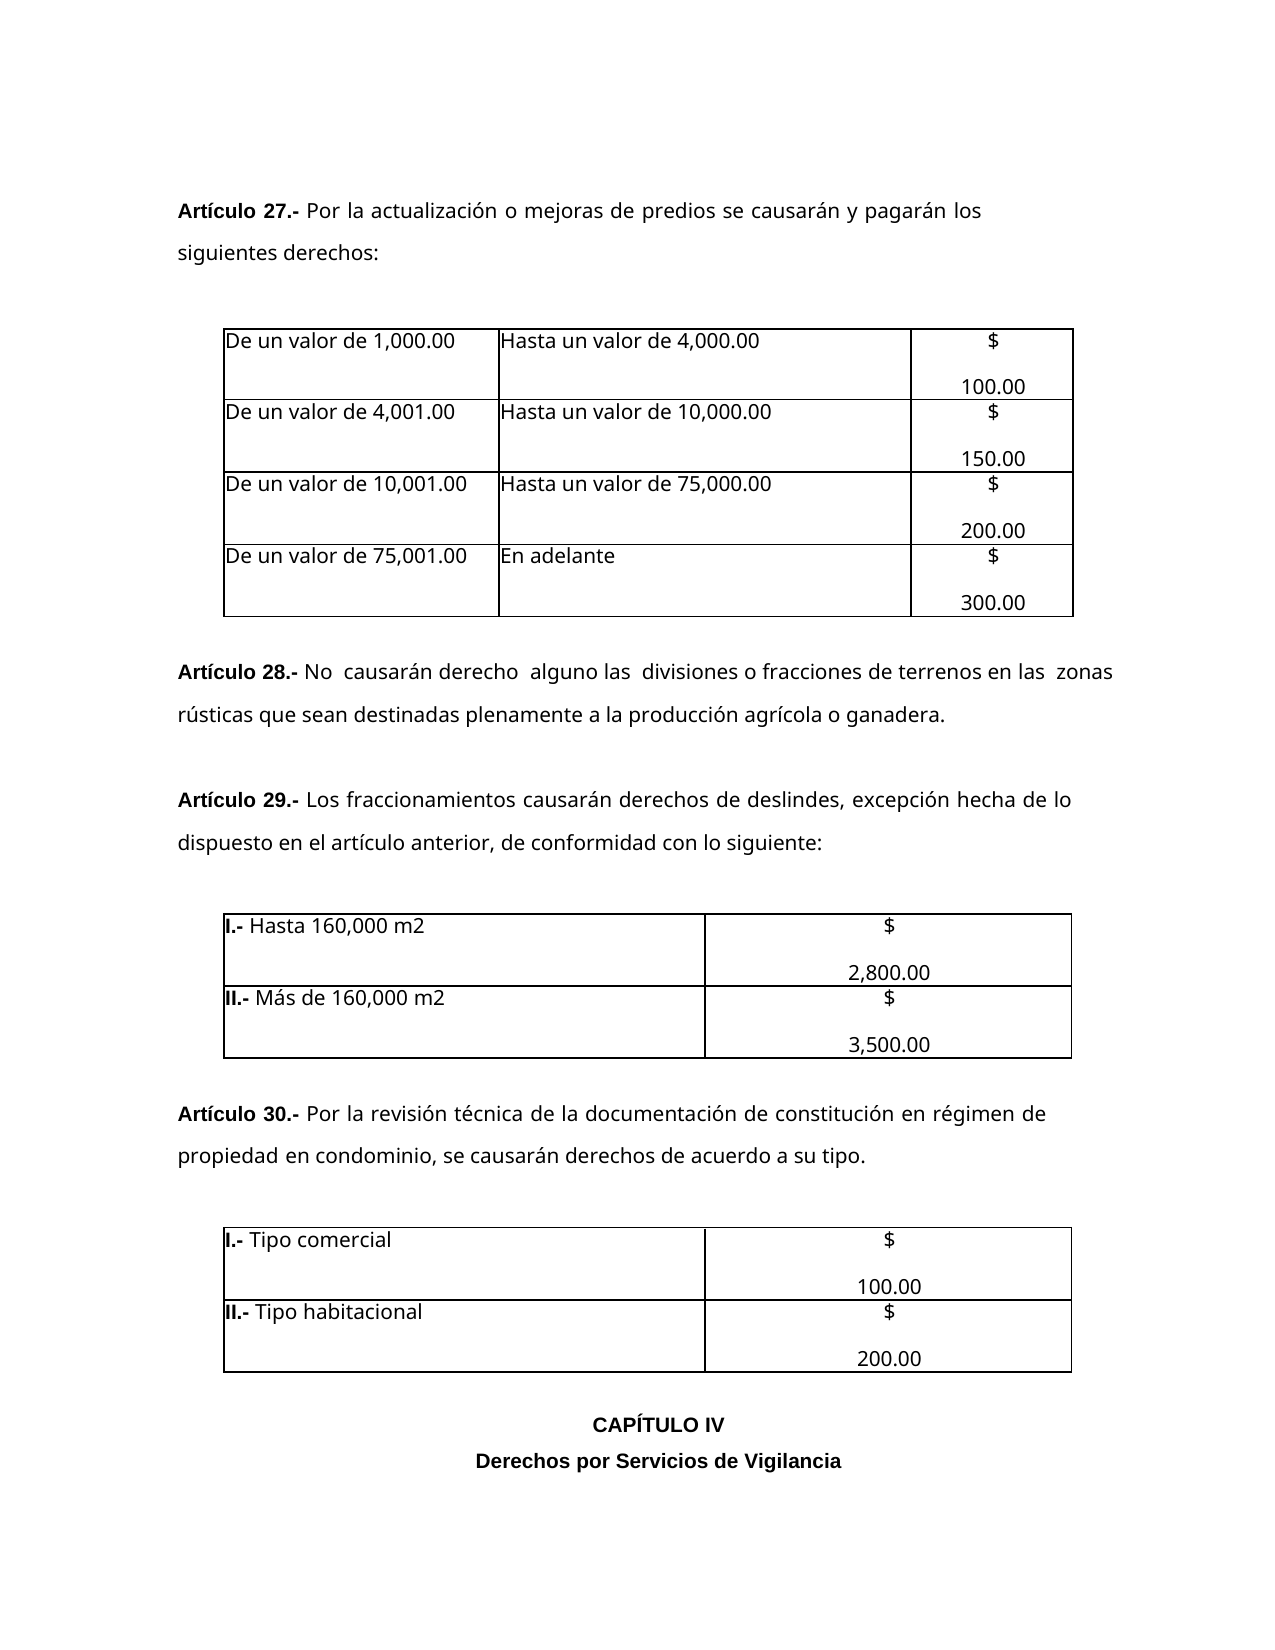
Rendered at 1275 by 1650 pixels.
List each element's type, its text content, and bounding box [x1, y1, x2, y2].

table_header Hasta un valor de 4,000.00 [500, 330, 910, 399]
table_header I.- Tipo comercial [225, 1228, 705, 1299]
table_cell Hasta un valor de 10,000.00 [500, 400, 910, 471]
table_header $ 100.00 [706, 1228, 1071, 1299]
text Artículo 30.- Por la revisión técnica de la documentación de constitución en régimen de propiedad en condominio, se causarán derechos de acuerdo a su tipo. [177, 1099, 1152, 1170]
text CAPÍTULO IV [223, 1413, 1094, 1437]
text Artículo 27.- Por la actualización o mejoras de predios se causarán y pagarán los siguientes derechos: [177, 196, 1087, 267]
table_cell De un valor de 75,001.00 [225, 545, 498, 616]
table_header I.- Hasta 160,000 m2 [225, 915, 704, 985]
table_cell $ 200.00 [706, 1301, 1071, 1371]
table_cell En adelante [500, 545, 910, 616]
table_cell $ 3,500.00 [706, 987, 1071, 1057]
table_cell $ 200.00 [912, 473, 1072, 543]
table_cell $ 300.00 [912, 545, 1072, 616]
table_header $ 2,800.00 [706, 915, 1071, 985]
table_header De un valor de 1,000.00 [225, 330, 498, 399]
table_cell Hasta un valor de 75,000.00 [500, 473, 910, 543]
text Artículo 29.- Los fraccionamientos causarán derechos de deslindes, excepción hecha de lo dispuesto en el artículo anterior, de conformidad con lo siguiente: [177, 785, 1152, 856]
table_cell De un valor de 10,001.00 [225, 473, 498, 543]
table_cell II.- Más de 160,000 m2 [225, 987, 704, 1057]
table_cell II.- Tipo habitacional [225, 1301, 704, 1371]
table_header $ 100.00 [912, 330, 1072, 399]
text Derechos por Servicios de Vigilancia [233, 1449, 1083, 1473]
table_cell $ 150.00 [912, 400, 1072, 471]
table_cell De un valor de 4,001.00 [225, 400, 498, 471]
text Artículo 28.- No causarán derecho alguno las divisiones o fracciones de terrenos en las zonas rústicas que sean destinadas plenamente a la producción agrícola o ganadera. [177, 657, 1115, 728]
